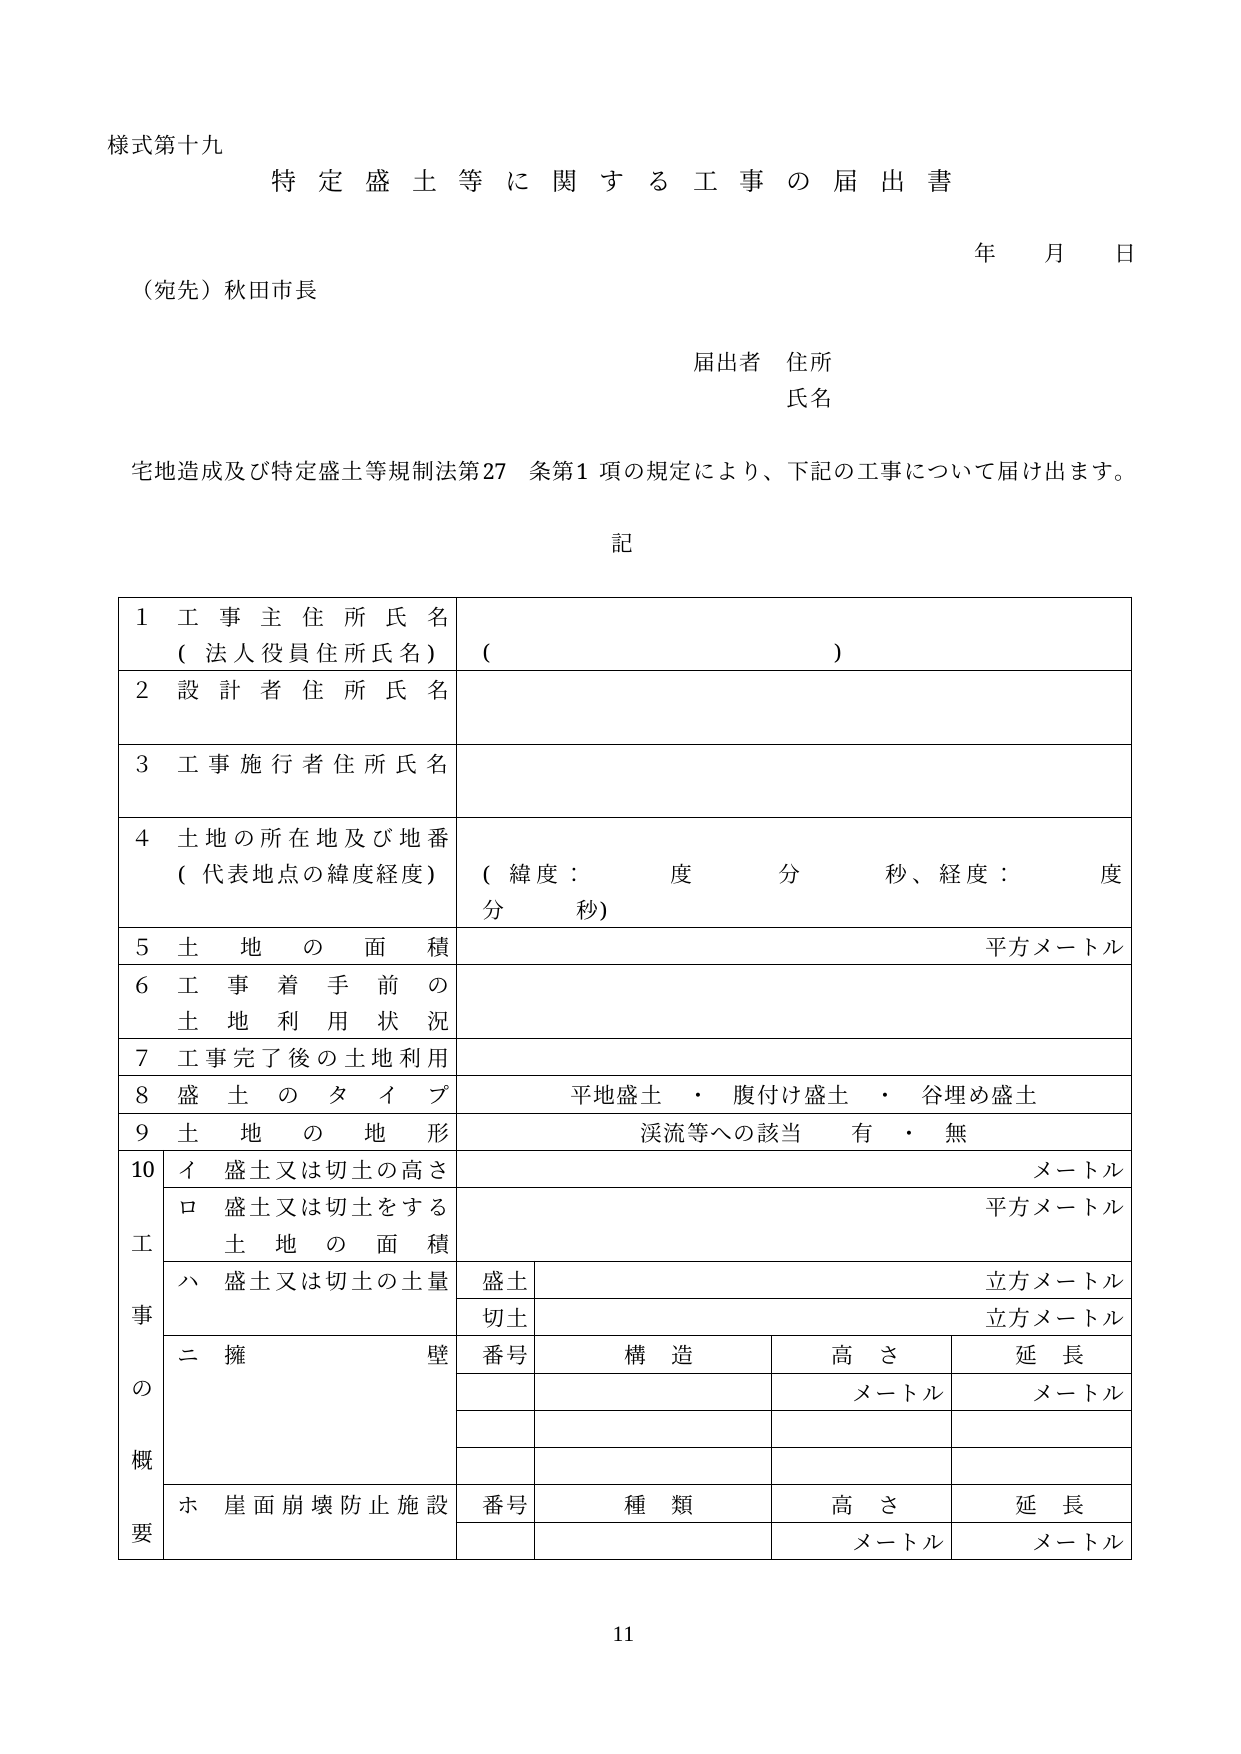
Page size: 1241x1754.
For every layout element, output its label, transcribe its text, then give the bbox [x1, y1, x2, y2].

table_cell 土地の面積 [164, 928, 456, 964]
table_cell 平地盛土 ・ 腹付け盛土 ・ 谷埋め盛土 [457, 1076, 1131, 1112]
table_cell [952, 1411, 1131, 1447]
table_cell 設計者住所氏名 [164, 671, 456, 744]
text 年 月 日 [107, 234, 1139, 270]
table_cell 崖面崩壊防止施設 [209, 1485, 456, 1559]
text 氏名 [107, 379, 1139, 415]
table_cell 種 類 [535, 1485, 771, 1522]
table_cell ハ [164, 1262, 209, 1335]
table_cell [457, 1039, 1131, 1075]
table_cell ８ [119, 1076, 163, 1112]
text （宛先）秋田市長 [107, 270, 1139, 307]
table_cell [772, 1411, 951, 1447]
table_cell 延 長 [952, 1485, 1131, 1522]
table_cell メートル [457, 1151, 1131, 1187]
table_cell ホ [164, 1485, 209, 1559]
table_cell [457, 1448, 534, 1484]
table_cell 高 さ [772, 1336, 951, 1372]
table_cell 盛土又は切土をする 土地の面積 [209, 1188, 456, 1261]
table_header ( ) [457, 598, 1131, 670]
table_cell 工事着手前の 土地利用状況 [164, 965, 456, 1038]
table_cell イ [164, 1151, 209, 1187]
text 届出者 住所 [107, 343, 1139, 379]
table_cell [535, 1374, 771, 1410]
table_cell 渓流等への該当 有 ・ 無 [457, 1114, 1131, 1150]
table_cell [457, 1374, 534, 1410]
table_cell ３ [119, 745, 163, 817]
table_cell [952, 1448, 1131, 1484]
table_cell 土地の地形 [164, 1114, 456, 1150]
table_cell [457, 1523, 534, 1559]
table_cell 工事完了後の土地利用 [164, 1039, 456, 1075]
table_cell ロ [164, 1188, 209, 1261]
table_cell 番号 [457, 1336, 534, 1372]
text 様式第十九 [107, 125, 1139, 162]
table_cell ニ [164, 1336, 209, 1484]
text 特定盛土等に関する工事の届出書 [107, 162, 1139, 198]
table_cell 盛土又は切土の土量 [209, 1262, 456, 1335]
table_cell ５ [119, 928, 163, 964]
table_cell 立方メートル [535, 1299, 1131, 1335]
table_header 工事主住所氏名 (法人役員住所氏名) [164, 598, 456, 670]
table_cell 立方メートル [535, 1262, 1131, 1298]
table_cell 土地の所在地及び地番 (代表地点の緯度経度) [164, 818, 456, 927]
table_cell メートル [952, 1374, 1131, 1410]
table_cell 延 長 [952, 1336, 1131, 1372]
table_cell [457, 1411, 534, 1447]
table_cell [535, 1448, 771, 1484]
text 宅地造成及び特定盛土等規制法第27条第1項の規定により、下記の工事について届け出ます。 [107, 452, 1139, 488]
table_cell [457, 965, 1131, 1038]
table_cell 平方メートル [457, 928, 1131, 964]
table_cell [457, 745, 1131, 817]
table_cell 10 工 事 の 概 要 [119, 1151, 163, 1559]
table_cell 切土 [457, 1299, 534, 1335]
table_cell 番号 [457, 1485, 534, 1522]
table_cell [535, 1523, 771, 1559]
table_header １ [119, 598, 163, 670]
table_cell 盛土又は切土の高さ [209, 1151, 456, 1187]
table_cell [457, 671, 1131, 744]
text 記 [107, 524, 1139, 560]
table_cell [772, 1448, 951, 1484]
table_cell 構 造 [535, 1336, 771, 1372]
table_cell 盛土のタイプ [164, 1076, 456, 1112]
table_cell 工事施行者住所氏名 [164, 745, 456, 817]
table_cell ４ [119, 818, 163, 927]
table_cell メートル [772, 1523, 951, 1559]
table_cell メートル [772, 1374, 951, 1410]
table_cell 高 さ [772, 1485, 951, 1522]
table_cell (緯度： 度 分 秒、経度： 度 分 秒) [457, 818, 1131, 927]
table_cell ９ [119, 1114, 163, 1150]
table_cell ２ [119, 671, 163, 744]
table_cell 擁壁 [209, 1336, 456, 1484]
table_cell [535, 1411, 771, 1447]
table_cell メートル [952, 1523, 1131, 1559]
table_cell 盛土 [457, 1262, 534, 1298]
table_cell 平方メートル [457, 1188, 1131, 1261]
table_cell ７ [119, 1039, 163, 1075]
table_cell ６ [119, 965, 163, 1038]
